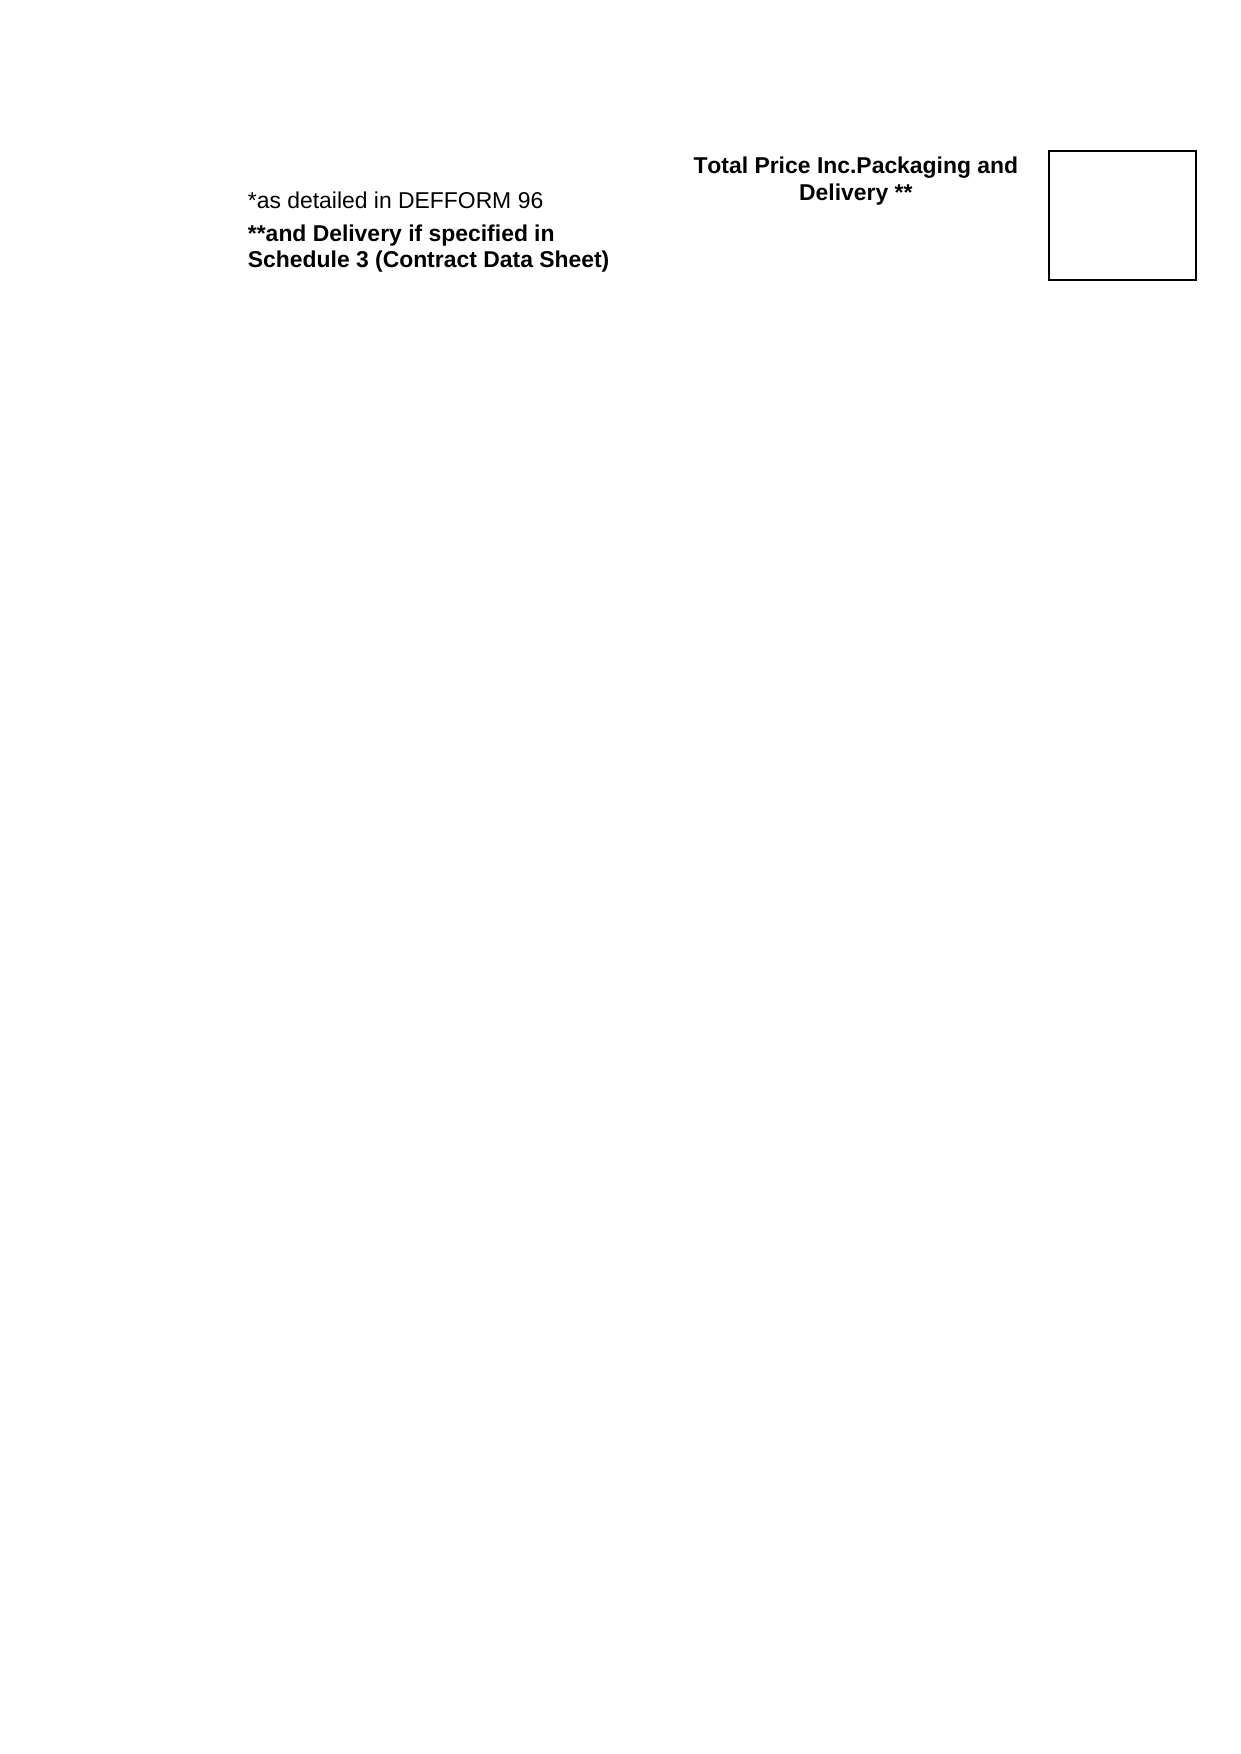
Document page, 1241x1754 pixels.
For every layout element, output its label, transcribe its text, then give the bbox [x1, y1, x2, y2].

table_header Total Price Inc.Packaging and Delivery ** [650, 150, 1048, 279]
table_header [1050, 152, 1195, 279]
table_header *as detailed in DEFFORM 96 **and Delivery if specified in Schedule 3 (Contract Data Sheet) [163, 150, 650, 279]
